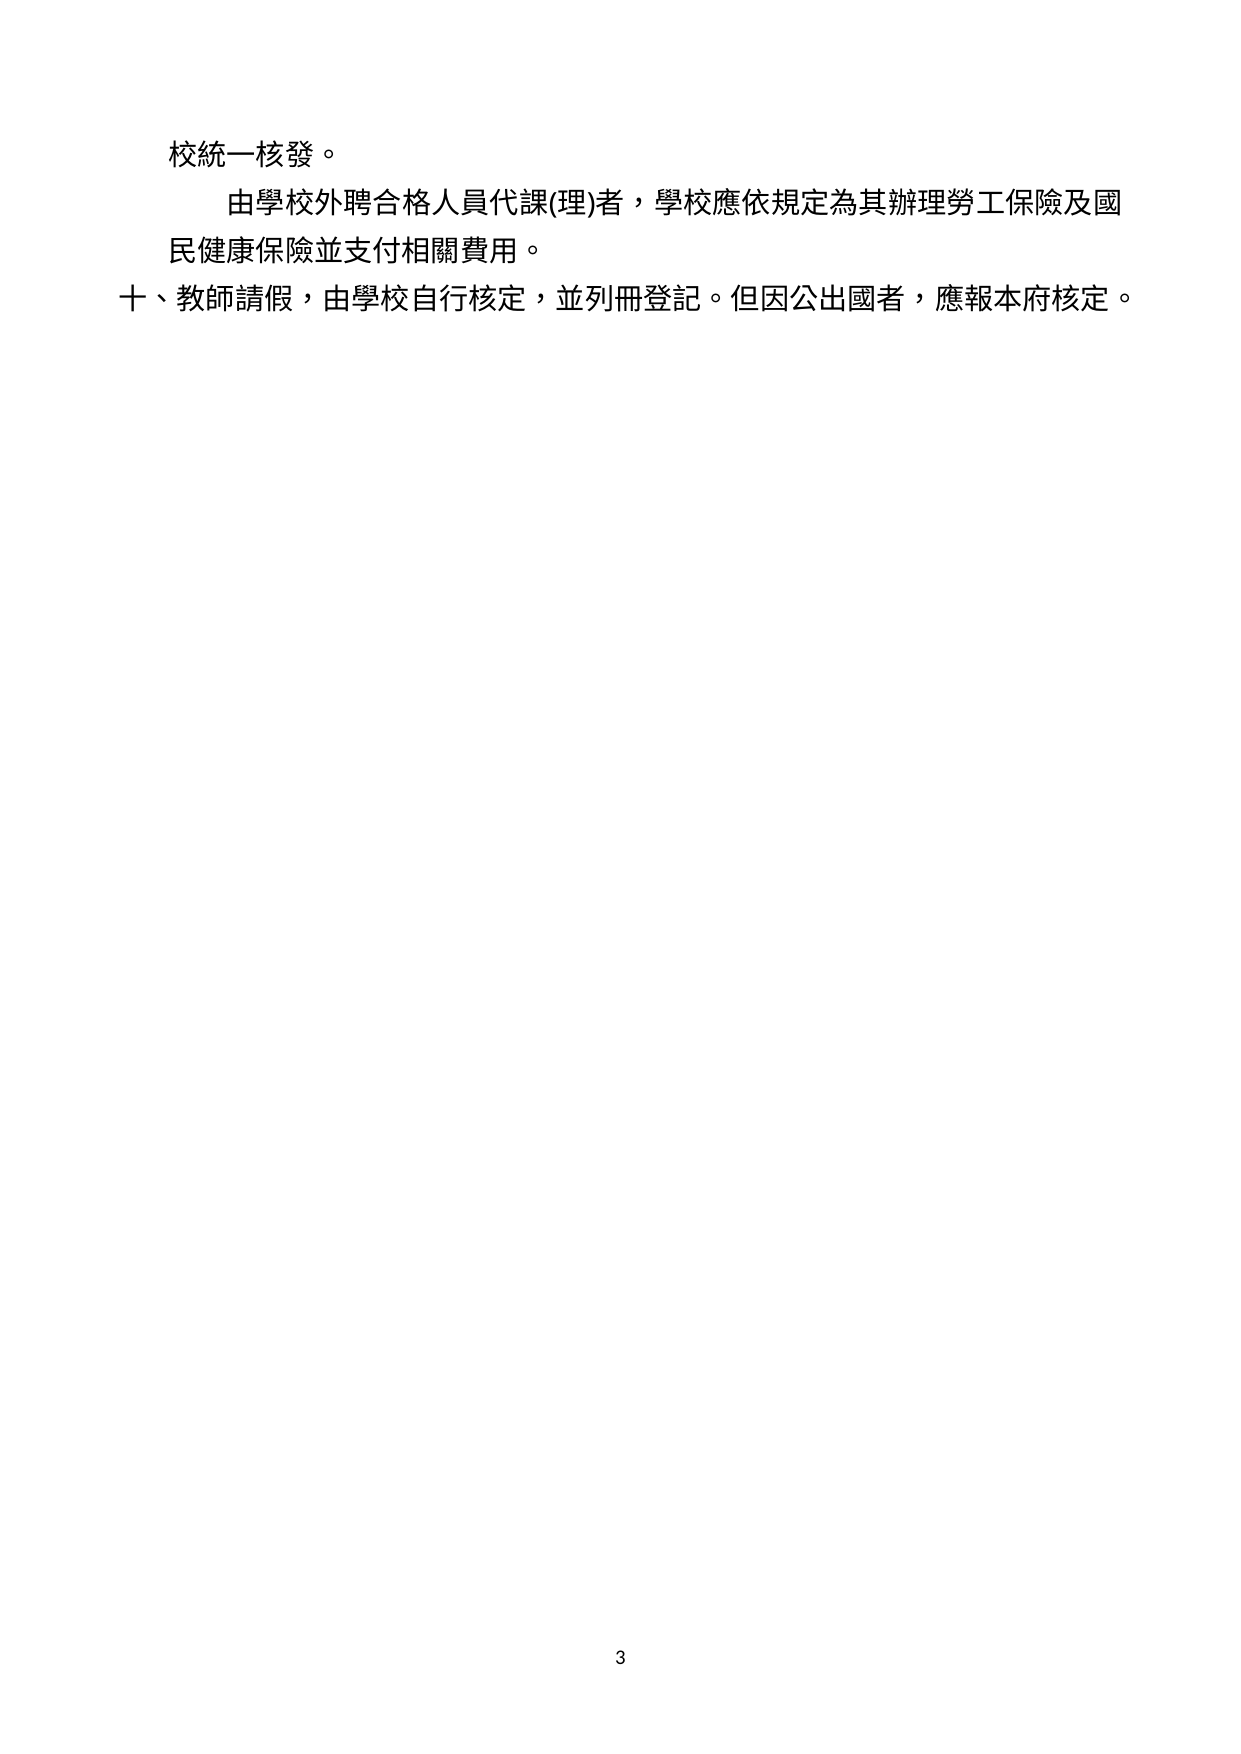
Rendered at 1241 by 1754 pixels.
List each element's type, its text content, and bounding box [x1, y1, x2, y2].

text 由學校外聘合格人員代課(理)者，學校應依規定為其辦理勞工保險及國民健康保險並支付相關費用。 [168, 175, 1122, 271]
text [168, 127, 1122, 175]
text 十、教師請假，由學校自行核定，並列冊登記。但因公出國者，應報本府核定。 [118, 271, 1122, 319]
